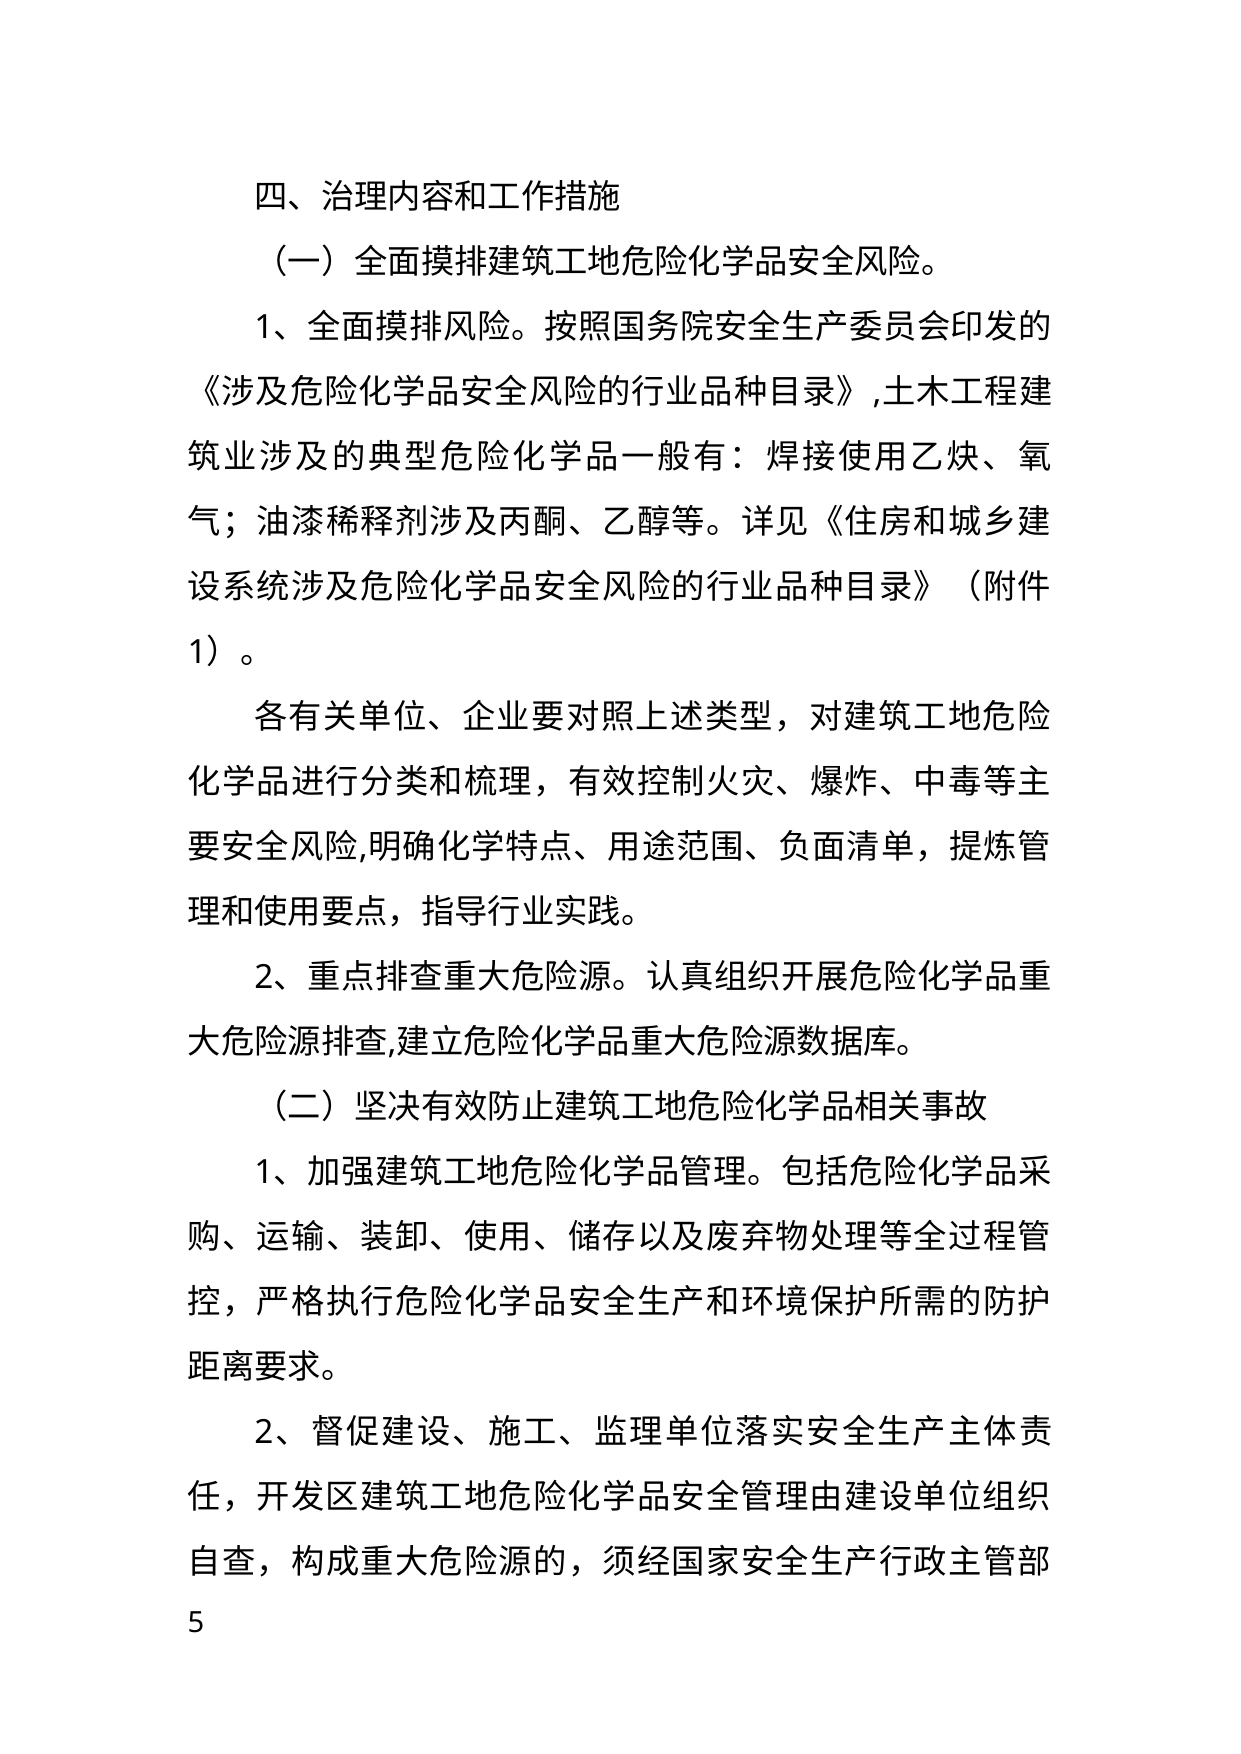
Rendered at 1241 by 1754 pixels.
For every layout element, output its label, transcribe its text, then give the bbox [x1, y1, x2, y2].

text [187, 1397, 1053, 1592]
text 1、全面摸排风险。按照国务院安全生产委员会印发的《涉及危险化学品安全风险的行业品种目录》,土木工程建筑业涉及的典型危险化学品一般有：焊接使用乙炔、氧气；油漆稀释剂涉及丙酮、乙醇等。详见《住房和城乡建设系统涉及危险化学品安全风险的行业品种目录》（附件1）。 [187, 292, 1053, 682]
text 2、重点排查重大危险源。认真组织开展危险化学品重大危险源排查,建立危险化学品重大危险源数据库。 [187, 942, 1053, 1072]
text 四、治理内容和工作措施 [187, 162, 1053, 227]
text （二）坚决有效防止建筑工地危险化学品相关事故 [187, 1072, 1053, 1137]
text 各有关单位、企业要对照上述类型，对建筑工地危险化学品进行分类和梳理，有效控制火灾、爆炸、中毒等主要安全风险,明确化学特点、用途范围、负面清单，提炼管理和使用要点，指导行业实践。 [187, 682, 1053, 942]
text （一）全面摸排建筑工地危险化学品安全风险。 [187, 227, 1053, 292]
text 1、加强建筑工地危险化学品管理。包括危险化学品采购、运输、装卸、使用、储存以及废弃物处理等全过程管控，严格执行危险化学品安全生产和环境保护所需的防护距离要求。 [187, 1137, 1053, 1397]
